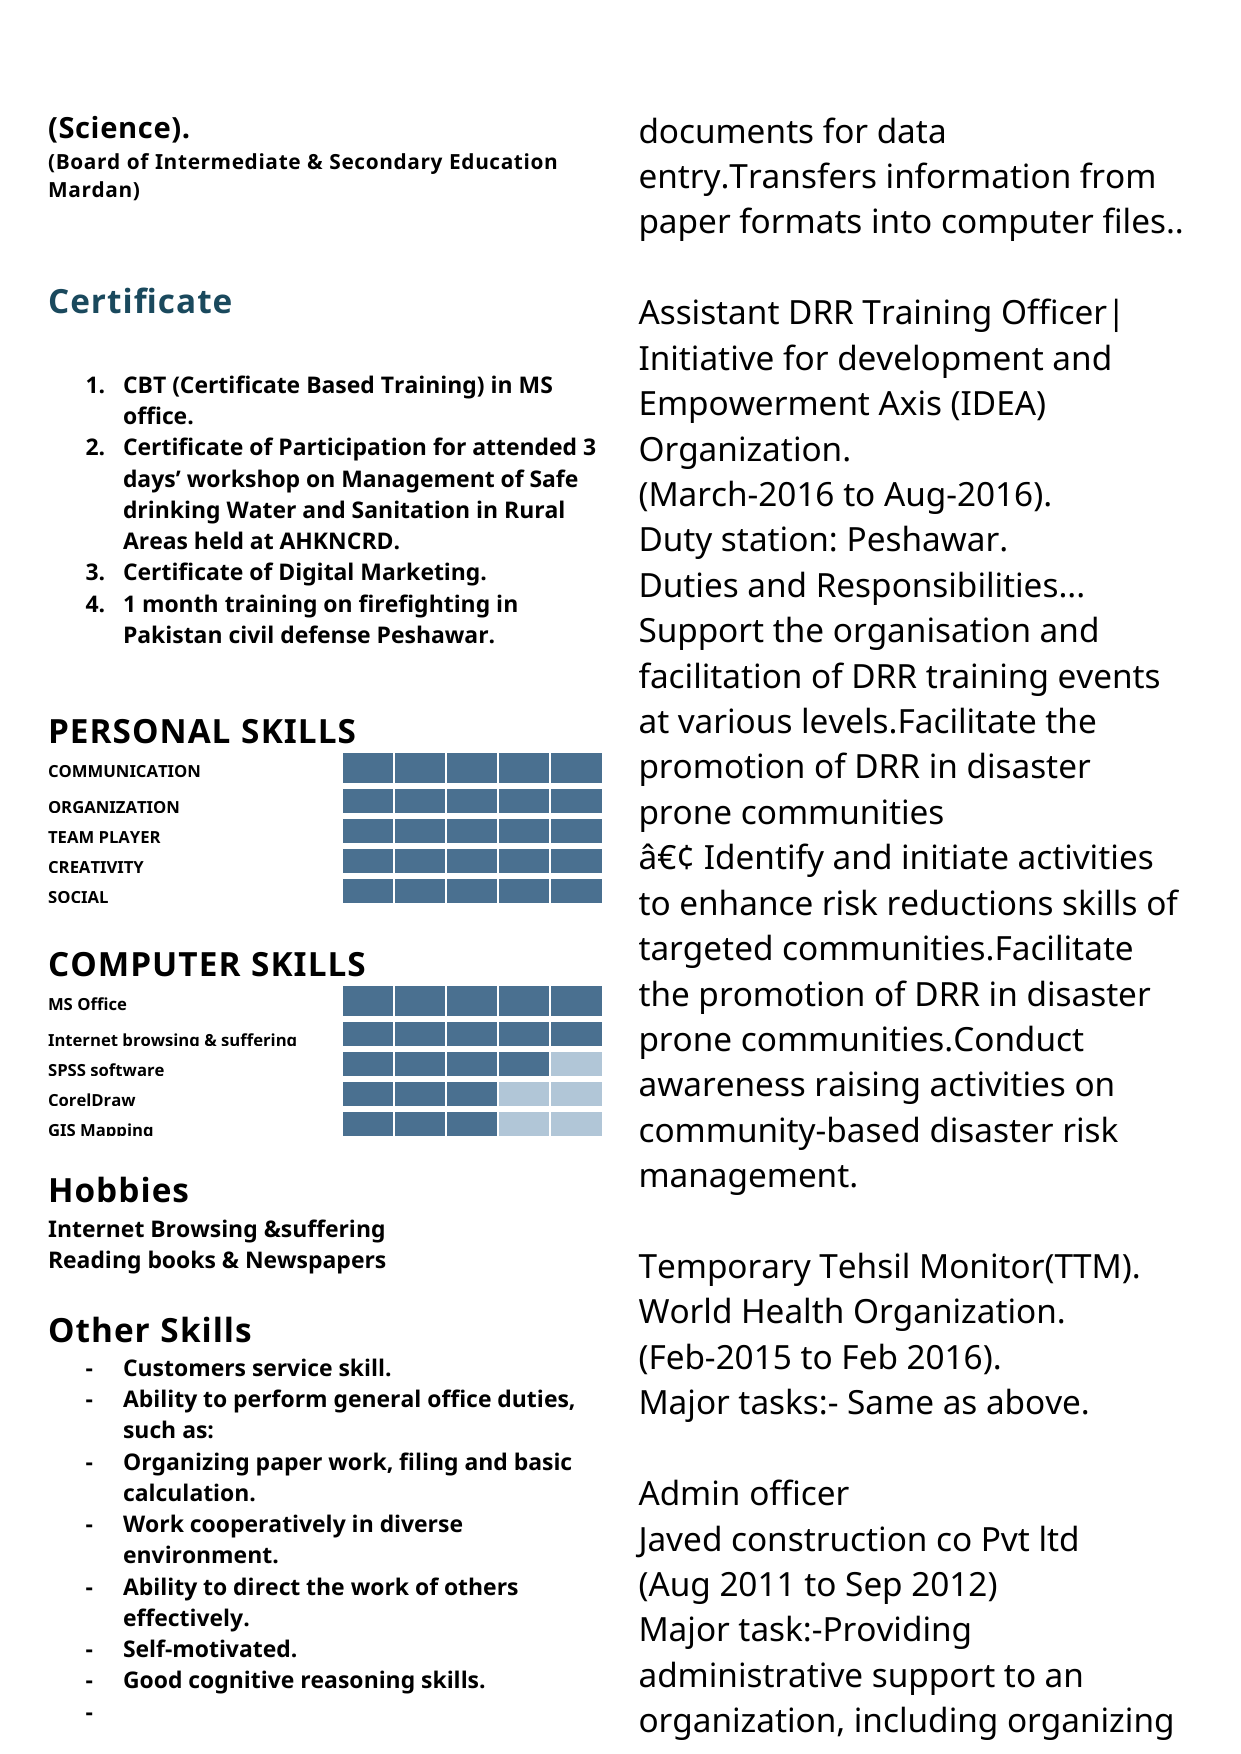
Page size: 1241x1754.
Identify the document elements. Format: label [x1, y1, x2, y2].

table_cell [36, 108, 602, 1742]
